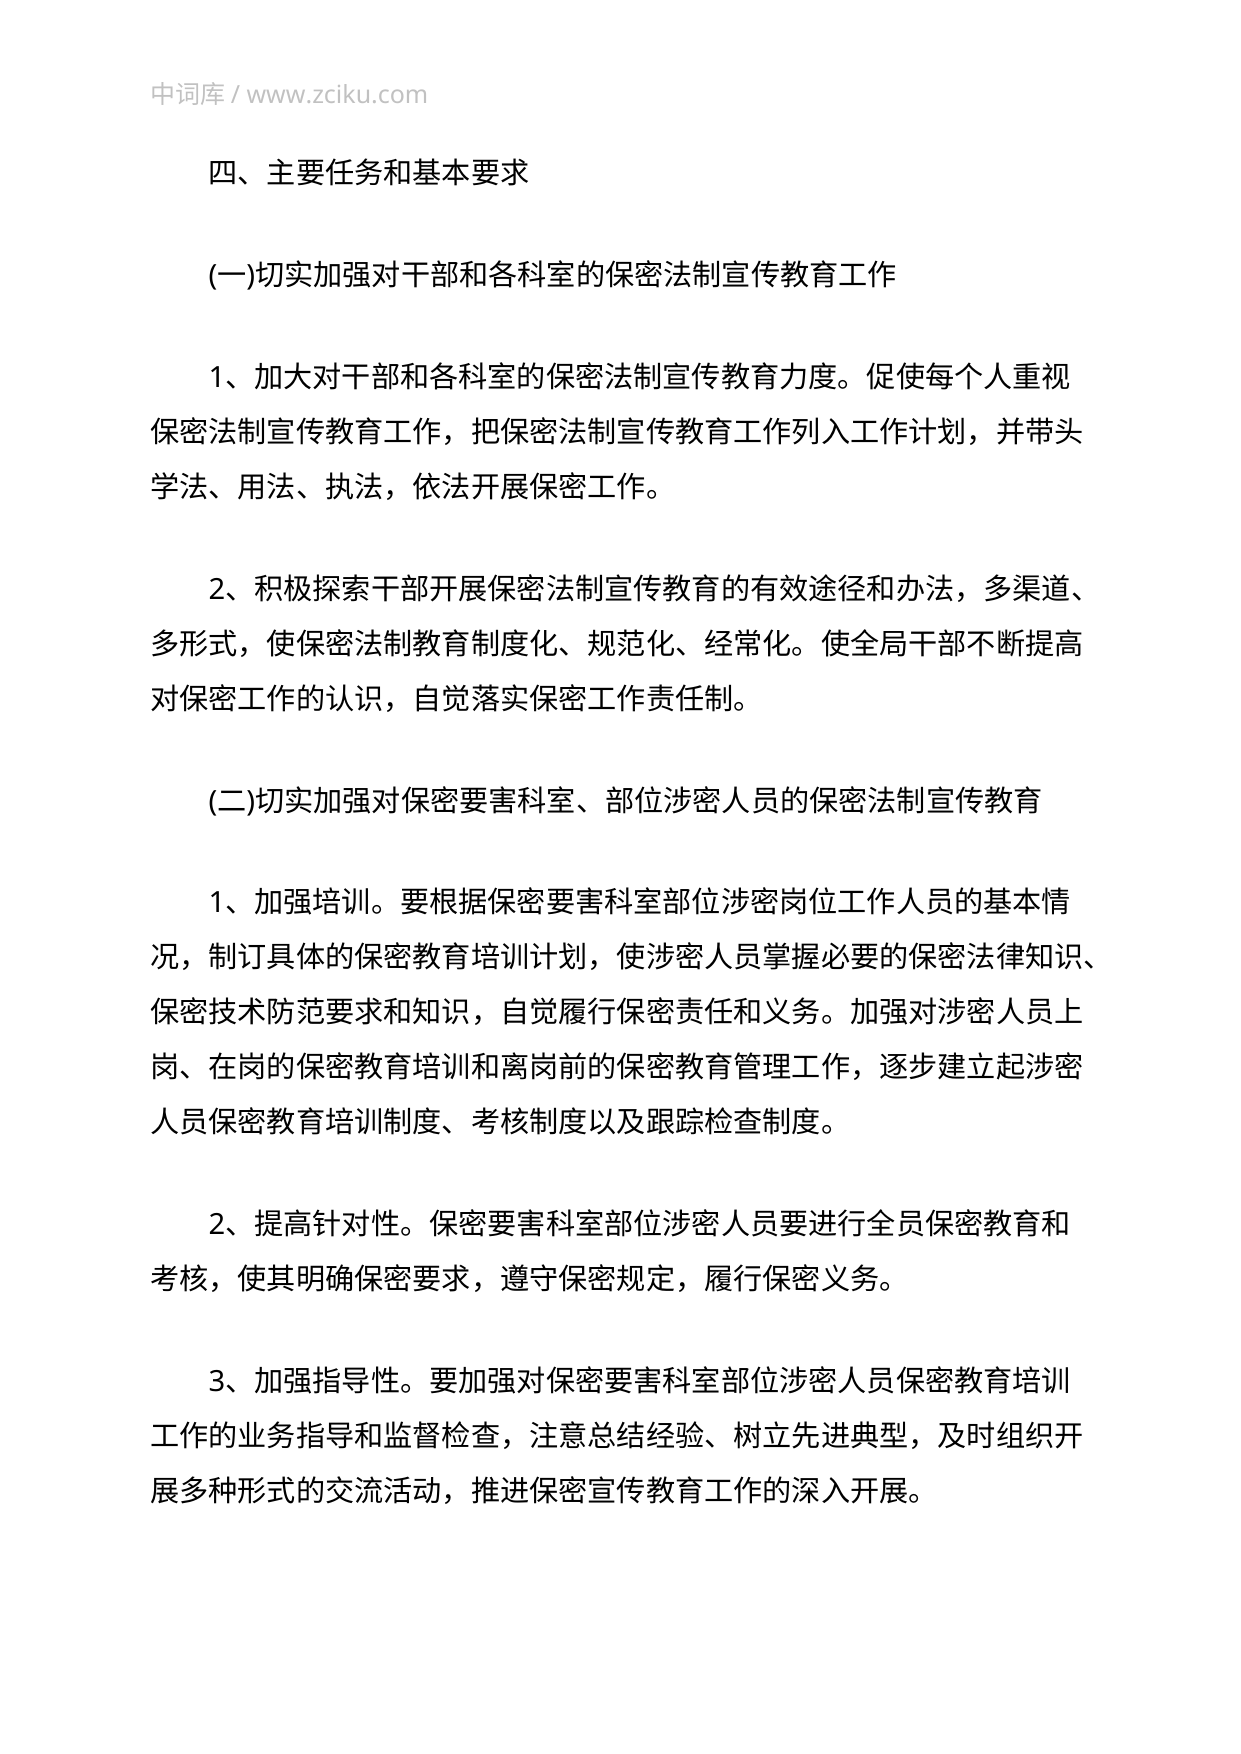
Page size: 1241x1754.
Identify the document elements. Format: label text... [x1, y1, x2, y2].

text (二)切实加强对保密要害科室、部位涉密人员的保密法制宣传教育 [150, 777, 1090, 819]
text 2、提高针对性。保密要害科室部位涉密人员要进行全员保密教育和考核，使其明确保密要求，遵守保密规定，履行保密义务。 [150, 1201, 1090, 1298]
text 1、加大对干部和各科室的保密法制宣传教育力度。促使每个人重视保密法制宣传教育工作，把保密法制宣传教育工作列入工作计划，并带头学法、用法、执法，依法开展保密工作。 [150, 354, 1090, 506]
text (一)切实加强对干部和各科室的保密法制宣传教育工作 [150, 252, 1090, 294]
text 3、加强指导性。要加强对保密要害科室部位涉密人员保密教育培训工作的业务指导和监督检查，注意总结经验、树立先进典型，及时组织开展多种形式的交流活动，推进保密宣传教育工作的深入开展。 [150, 1357, 1090, 1509]
text 四、主要任务和基本要求 [150, 150, 1090, 192]
text 2、积极探索干部开展保密法制宣传教育的有效途径和办法，多渠道、多形式，使保密法制教育制度化、规范化、经常化。使全局干部不断提高对保密工作的认识，自觉落实保密工作责任制。 [150, 565, 1090, 718]
text 1、加强培训。要根据保密要害科室部位涉密岗位工作人员的基本情况，制订具体的保密教育培训计划，使涉密人员掌握必要的保密法律知识、保密技术防范要求和知识，自觉履行保密责任和义务。加强对涉密人员上岗、在岗的保密教育培训和离岗前的保密教育管理工作，逐步建立起涉密人员保密教育培训制度、考核制度以及跟踪检查制度。 [150, 879, 1090, 1141]
